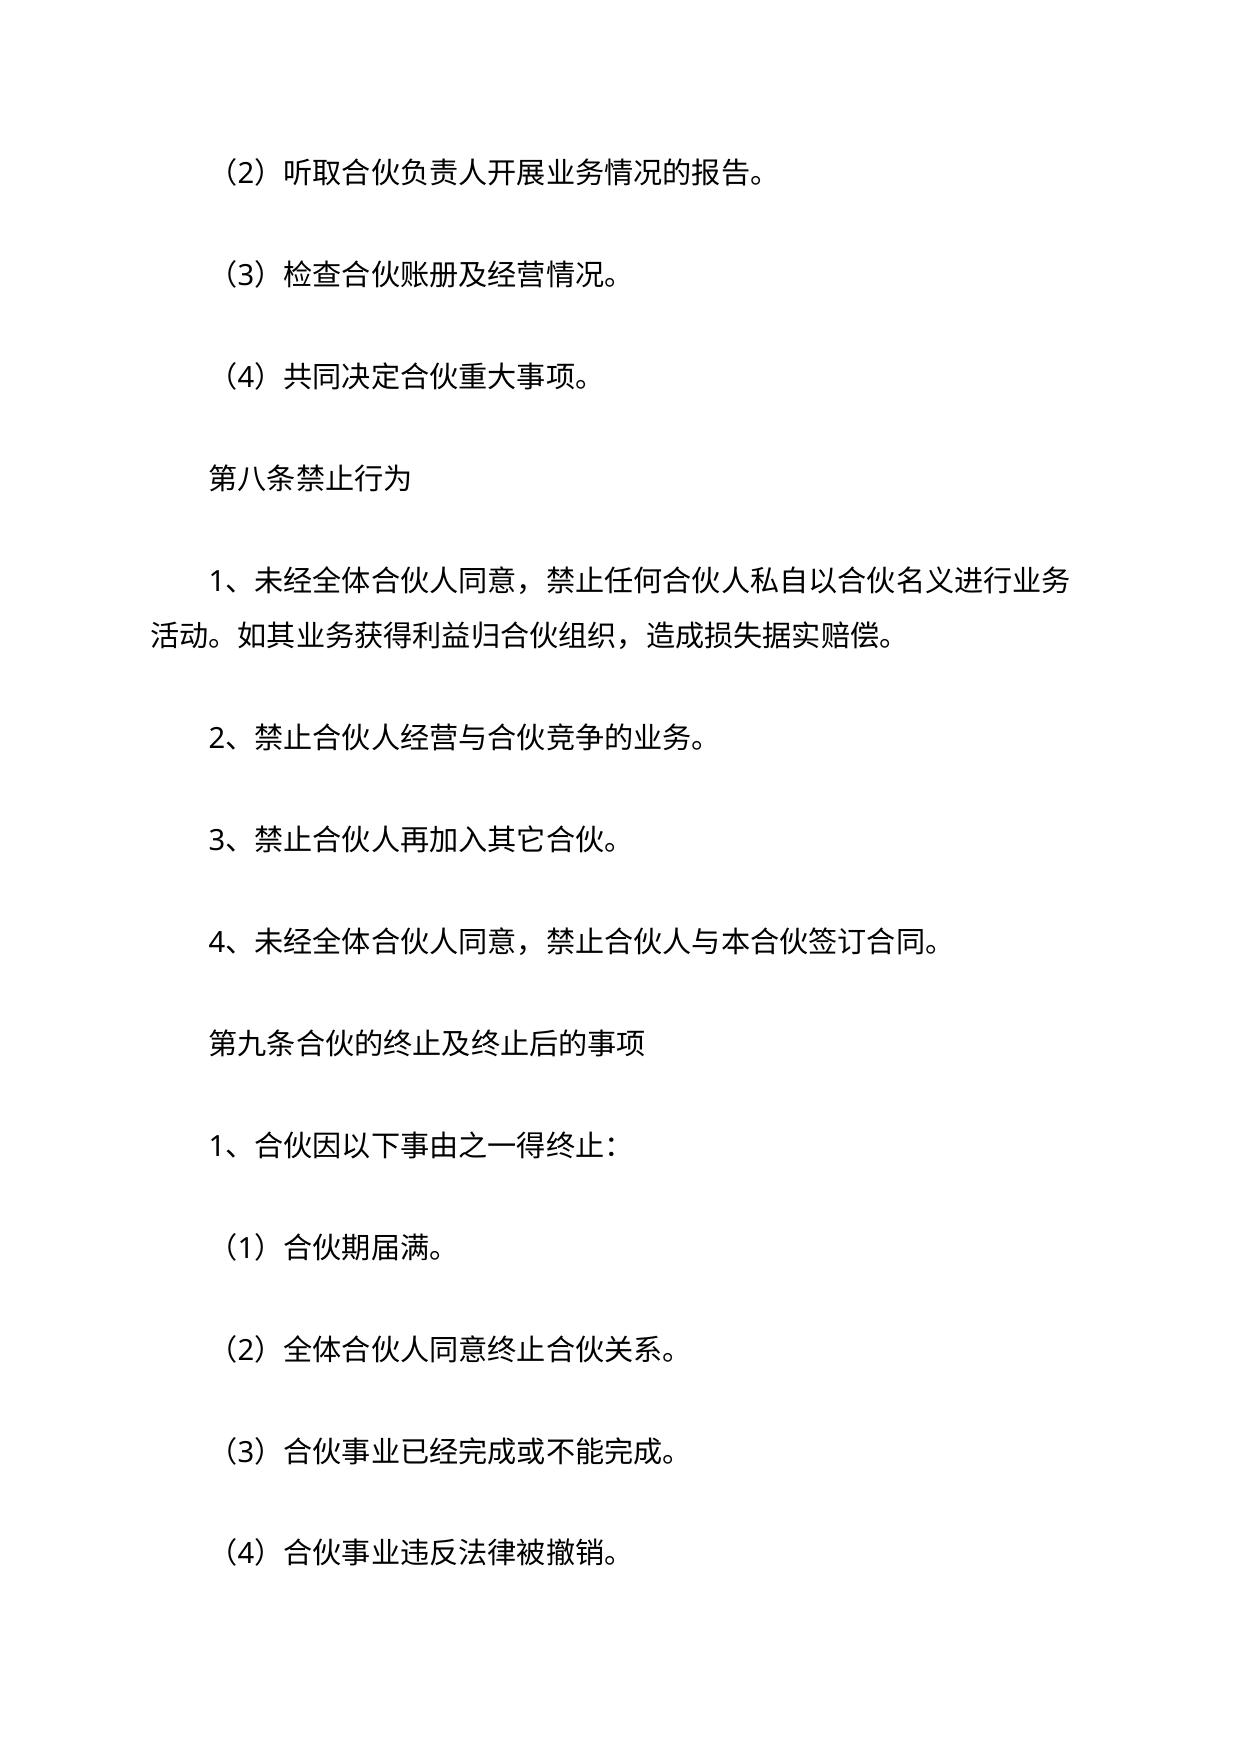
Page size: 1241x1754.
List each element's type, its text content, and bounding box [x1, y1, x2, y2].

text （1）合伙期届满。 [150, 1224, 1090, 1267]
text （2）听取合伙负责人开展业务情况的报告。 [150, 150, 1090, 192]
text （4）共同决定合伙重大事项。 [150, 354, 1090, 396]
text （3）检查合伙账册及经营情况。 [150, 252, 1090, 294]
text 2、禁止合伙人经营与合伙竞争的业务。 [150, 714, 1090, 757]
text 3、禁止合伙人再加入其它合伙。 [150, 816, 1090, 859]
text （3）合伙事业已经完成或不能完成。 [150, 1428, 1090, 1471]
text 第九条合伙的终止及终止后的事项 [150, 1020, 1090, 1063]
text 1、未经全体合伙人同意，禁止任何合伙人私自以合伙名义进行业务活动。如其业务获得利益归合伙组织，造成损失据实赔偿。 [150, 558, 1090, 655]
text 4、未经全体合伙人同意，禁止合伙人与本合伙签订合同。 [150, 918, 1090, 961]
text 1、合伙因以下事由之一得终止： [150, 1122, 1090, 1164]
text （4）合伙事业违反法律被撤销。 [150, 1530, 1090, 1572]
text （2）全体合伙人同意终止合伙关系。 [150, 1326, 1090, 1368]
text 第八条禁止行为 [150, 456, 1090, 498]
